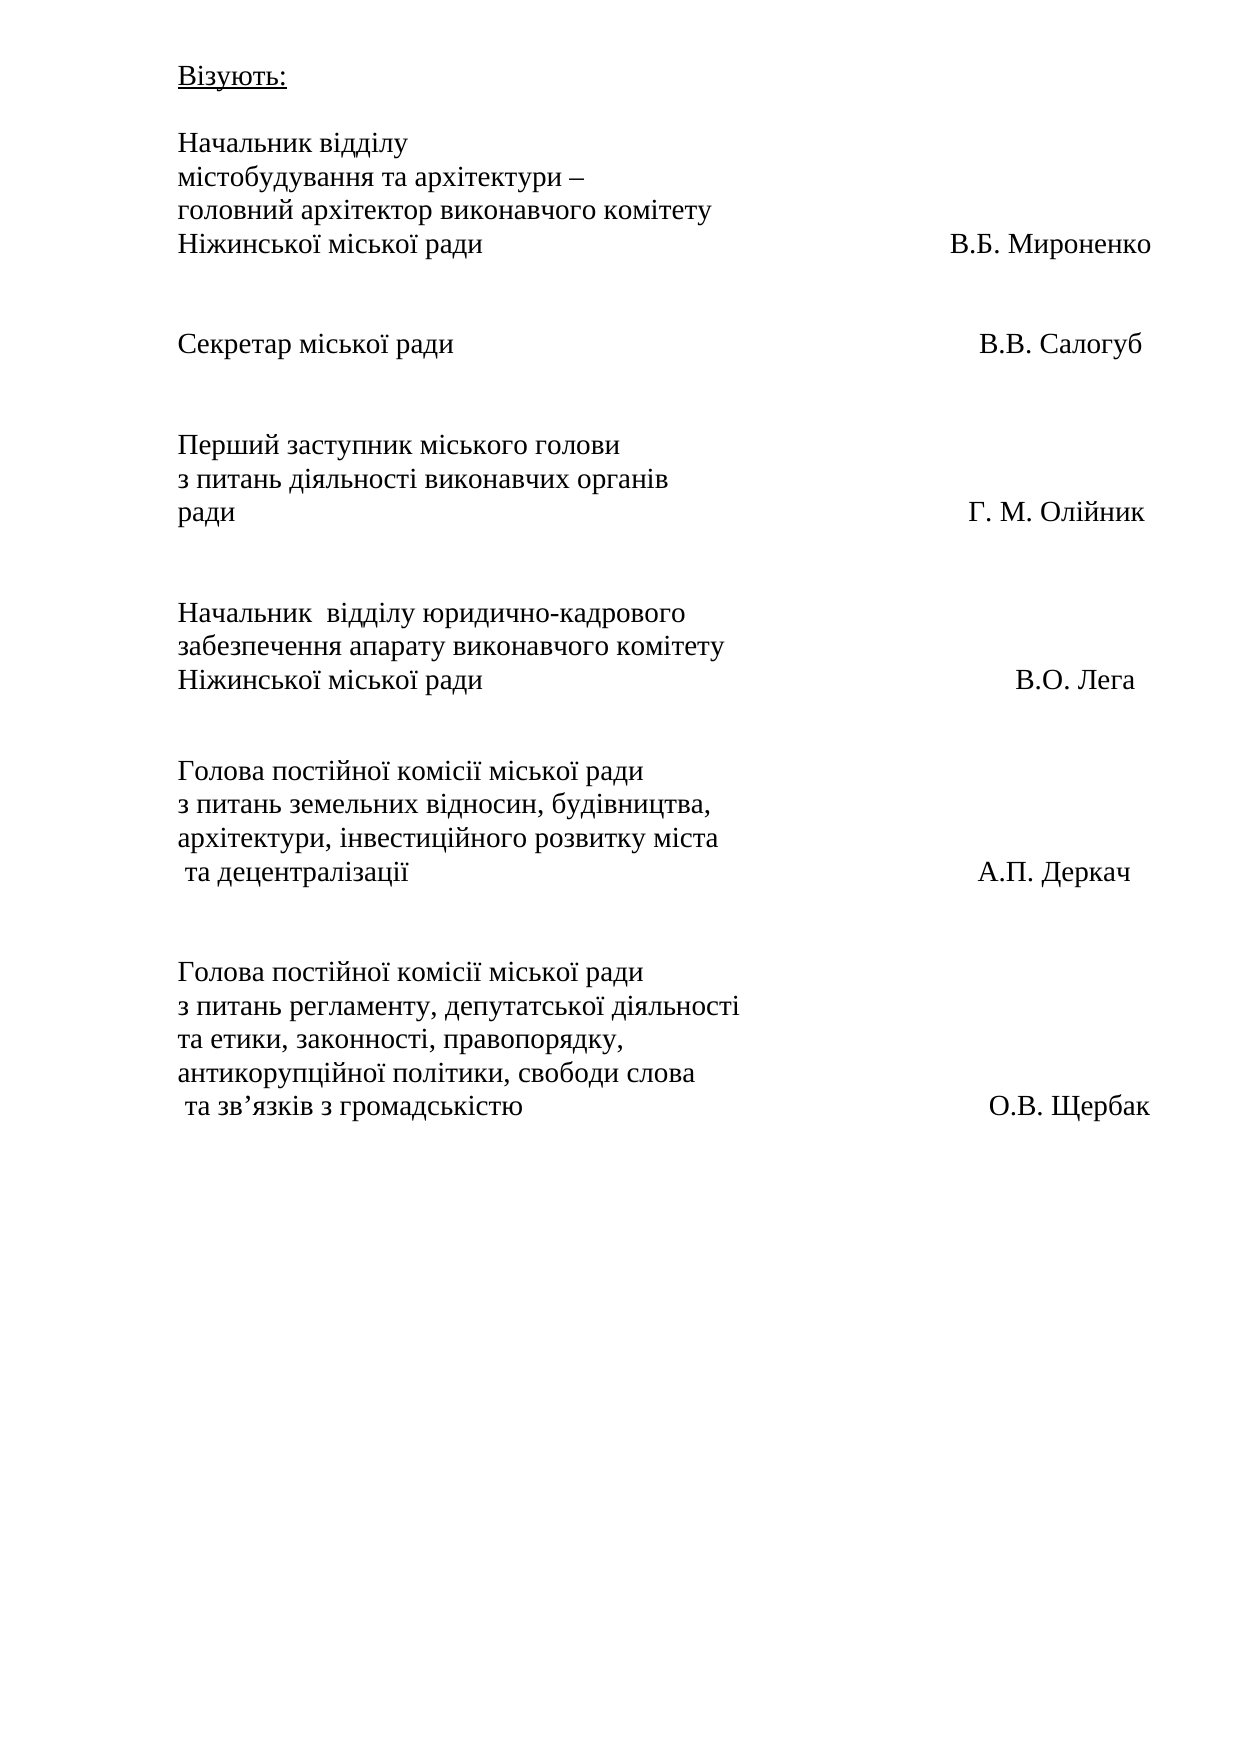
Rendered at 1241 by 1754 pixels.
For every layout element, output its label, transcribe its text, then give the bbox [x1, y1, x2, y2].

text Голова постійної комісії міської ради [177, 753, 1152, 787]
text Візують: [177, 58, 1152, 92]
text Начальник відділу юридично-кадрового [177, 595, 1152, 628]
text Ніжинської міської ради В.Б. Мироненко [177, 226, 1152, 259]
text з питань земельних відносин, будівництва, [177, 787, 1152, 820]
text містобудування та архітектури – [177, 159, 1152, 192]
text Голова постійної комісії міської ради [177, 954, 1152, 988]
text з питань регламенту, депутатської діяльності [177, 988, 1152, 1021]
text Секретар міської ради В.В. Салогуб [177, 327, 1152, 360]
text Начальник відділу [177, 125, 1152, 159]
text головний архітектор виконавчого комітету [177, 192, 1152, 226]
text Перший заступник міського голови [177, 427, 1152, 461]
text антикорупційної політики, свободи слова [177, 1055, 1152, 1088]
text Ніжинської міської ради В.О. Лега [177, 662, 1152, 696]
text та децентралізації А.П. Деркач [177, 854, 1152, 887]
text з питань діяльності виконавчих органів [177, 461, 1152, 494]
text забезпечення апарату виконавчого комітету [177, 628, 1152, 662]
text ради Г. М. Олійник [177, 494, 1152, 528]
text архітектури, інвестиційного розвитку міста [177, 820, 1152, 854]
text та етики, законності, правопорядку, [177, 1021, 1152, 1055]
text та зв’язків з громадськістю О.В. Щербак [177, 1088, 1152, 1122]
